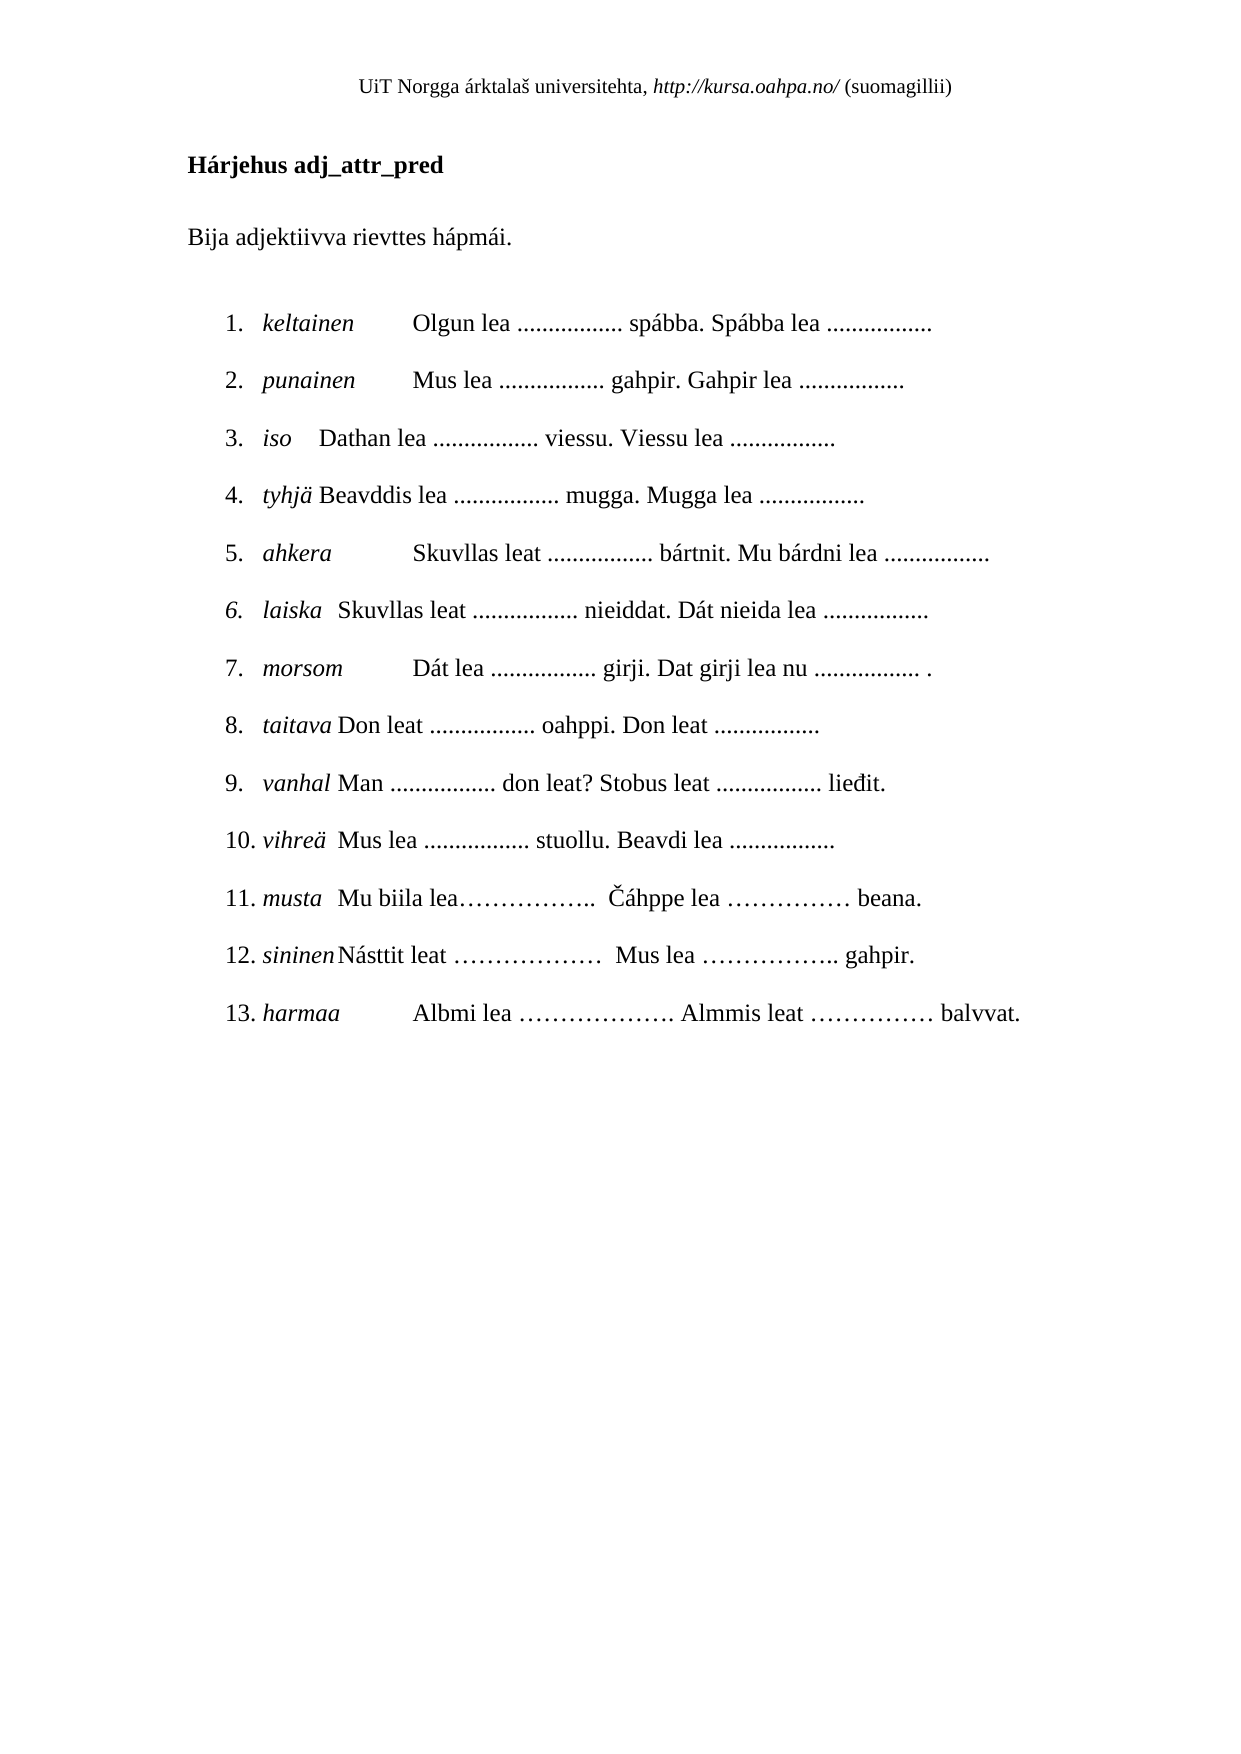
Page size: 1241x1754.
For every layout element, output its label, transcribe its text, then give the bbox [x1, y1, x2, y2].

list vihreä Mus lea ................. stuollu. Beavdi lea ................. [225, 826, 1053, 854]
list keltainen Olgun lea ................. spábba. Spábba lea ................. [225, 308, 1053, 337]
text Bija adjektiivva rievttes hápmái. [187, 222, 1053, 251]
list taitava Don leat ................. oahppi. Don leat ................. [225, 711, 1053, 739]
text Hárjehus adj_attr_pred [187, 150, 1053, 179]
list punainen Mus lea ................. gahpir. Gahpir lea ................. [225, 366, 1053, 394]
list tyhjä Beavddis lea ................. mugga. Mugga lea ................. [225, 481, 1053, 509]
list musta Mu biila lea…………….. Čáhppe lea …………… beana. [225, 883, 1053, 912]
list laiska Skuvllas leat ................. nieiddat. Dát nieida lea ................. [225, 596, 1053, 624]
list morsom Dát lea ................. girji. Dat girji lea nu ................. . [225, 653, 1053, 682]
list sininen Násttit leat ……………… Mus lea …………….. gahpir. [225, 941, 1053, 969]
list ahkera Skuvllas leat ................. bártnit. Mu bárdni lea ................. [225, 538, 1053, 567]
list vanhal Man ................. don leat? Stobus leat ................. lieđit. [225, 768, 1053, 797]
list harmaa Albmi lea ………………. Almmis leat …………… balvvat. [225, 998, 1053, 1027]
list iso Dathan lea ................. viessu. Viessu lea ................. [225, 423, 1053, 452]
